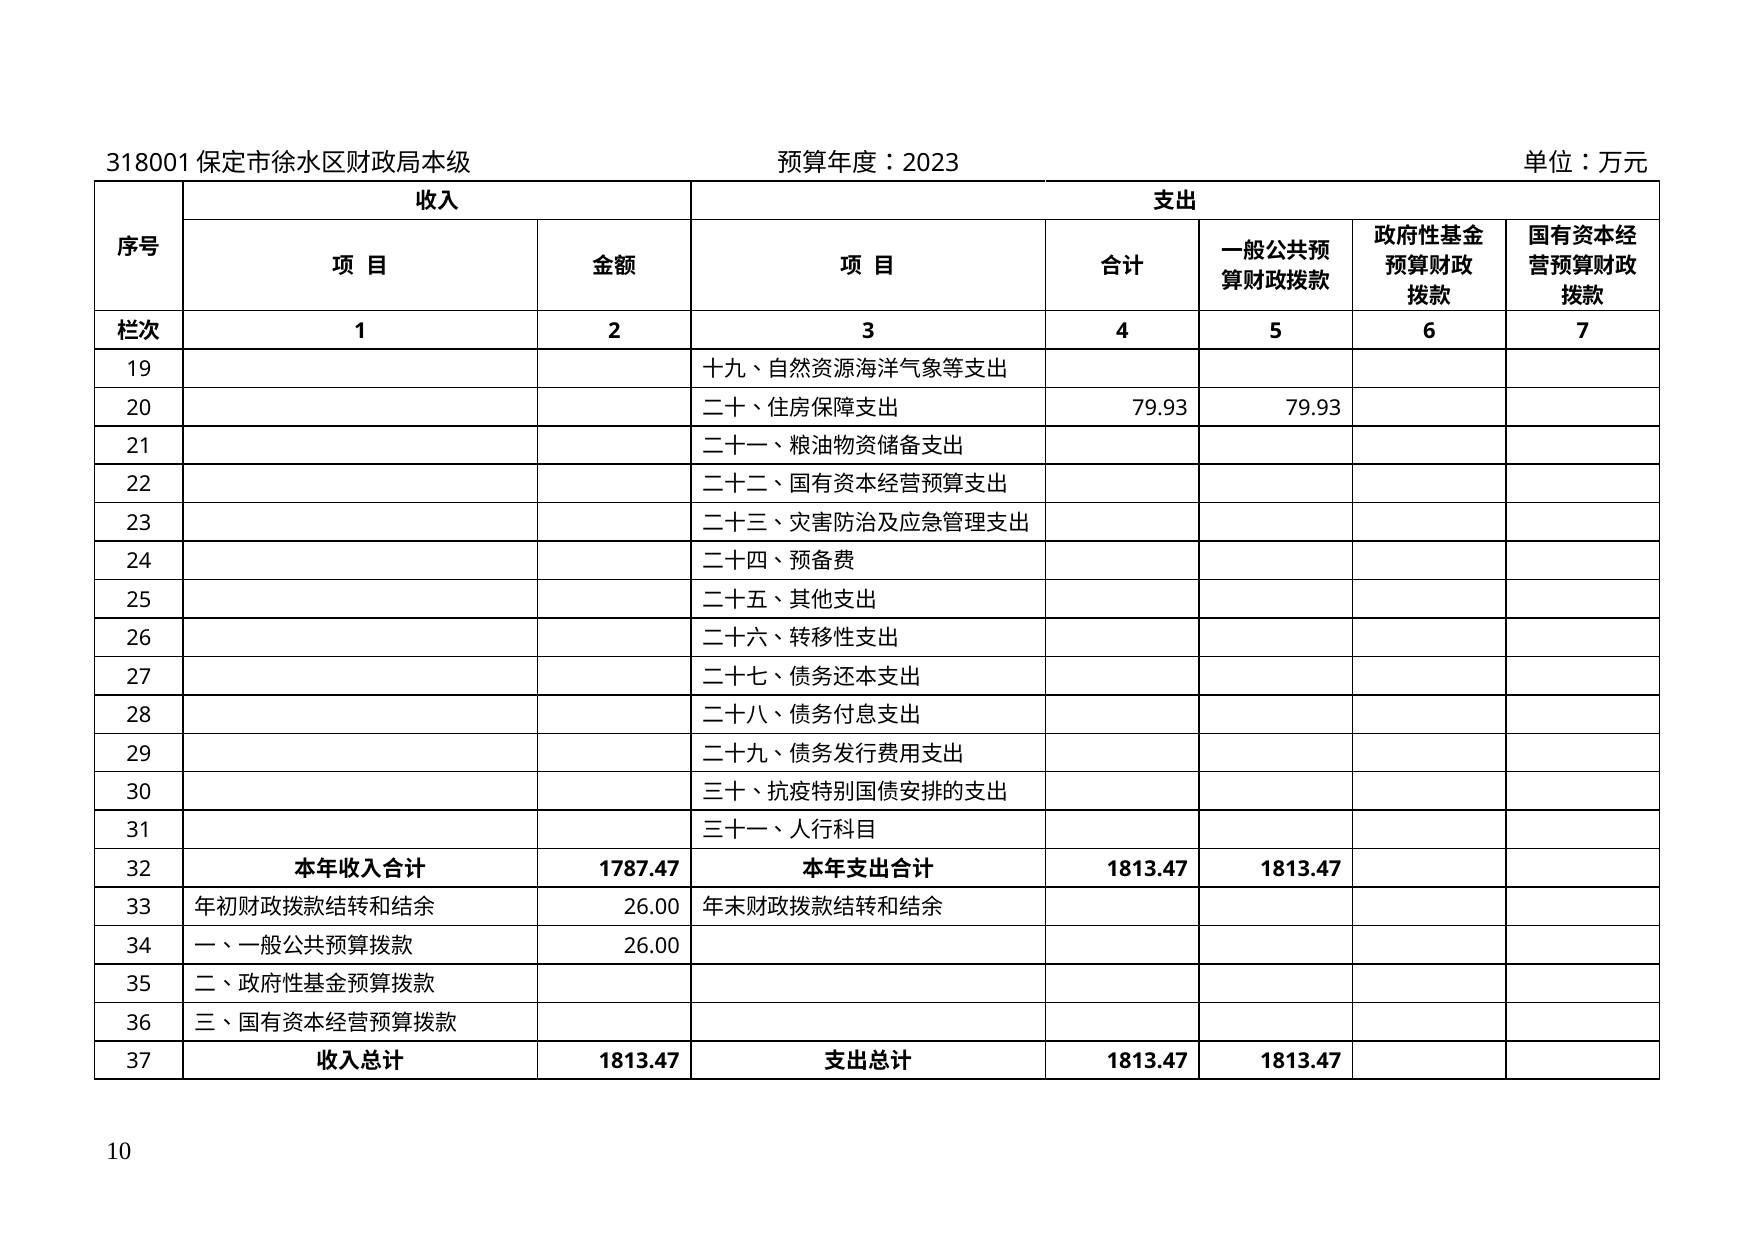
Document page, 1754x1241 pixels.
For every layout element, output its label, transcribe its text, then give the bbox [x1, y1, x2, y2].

table_cell [1507, 388, 1659, 425]
table_cell [1046, 965, 1198, 1001]
table_cell [1046, 427, 1198, 463]
table_cell [692, 926, 1045, 963]
table_cell 二十二、国有资本经营预算支出 [692, 465, 1045, 502]
table_cell [1200, 696, 1352, 732]
table_cell [538, 619, 690, 656]
table_cell [1200, 772, 1352, 809]
table_cell [184, 427, 537, 463]
table_cell 二十四、预备费 [692, 542, 1045, 579]
table_cell 二十、住房保障支出 [692, 388, 1045, 425]
table_cell [1353, 503, 1505, 540]
table_cell [538, 1003, 690, 1040]
table_cell 5 [1200, 311, 1352, 348]
table_cell 37 [95, 1042, 182, 1078]
table_cell [184, 772, 537, 809]
table_cell 79.93 [1200, 388, 1352, 425]
table_cell 3 [692, 311, 1045, 348]
table_cell 年初财政拨款结转和结余 [184, 888, 537, 924]
table_cell [184, 657, 537, 694]
table_cell 年末财政拨款结转和结余 [692, 888, 1045, 924]
table_cell [692, 965, 1045, 1001]
table_cell 国有资本经营预算财政拨款 [1507, 220, 1659, 309]
table_cell [1353, 657, 1505, 694]
table_cell 24 [95, 542, 182, 579]
table_cell 二十一、粮油物资储备支出 [692, 427, 1045, 463]
table_cell 19 [95, 350, 182, 386]
table_cell [1507, 965, 1659, 1001]
table_cell [1353, 580, 1505, 617]
table_cell [1046, 772, 1198, 809]
table_cell [1046, 696, 1198, 732]
table_cell 本年收入合计 [184, 849, 537, 886]
table_cell 34 [95, 926, 182, 963]
table_cell [1507, 1003, 1659, 1040]
table_header 318001保定市徐水区财政局本级 [95, 143, 690, 180]
table_cell 一、一般公共预算拨款 [184, 926, 537, 963]
table_cell 二十九、债务发行费用支出 [692, 734, 1045, 771]
table_cell 本年支出合计 [692, 849, 1045, 886]
table_cell [1507, 465, 1659, 502]
table_cell [1200, 427, 1352, 463]
table_cell 4 [1046, 311, 1198, 348]
table_cell [1200, 580, 1352, 617]
table_cell 收入 [184, 182, 690, 219]
table_cell [1353, 465, 1505, 502]
table_cell [1353, 849, 1505, 886]
table_cell 1813.47 [538, 1042, 690, 1078]
table_cell 二十七、债务还本支出 [692, 657, 1045, 694]
table_cell [538, 503, 690, 540]
table_cell [1507, 657, 1659, 694]
table_cell 25 [95, 580, 182, 617]
table_cell [1353, 965, 1505, 1001]
table_cell [1046, 734, 1198, 771]
table_cell 序号 [95, 182, 182, 309]
table_cell [1046, 657, 1198, 694]
table_cell [1353, 427, 1505, 463]
table_cell [1046, 542, 1198, 579]
table_cell [1353, 619, 1505, 656]
table_cell [1046, 619, 1198, 656]
table_cell 36 [95, 1003, 182, 1040]
table_cell [1200, 350, 1352, 386]
table_cell 1813.47 [1200, 849, 1352, 886]
table_cell [1507, 427, 1659, 463]
table_cell 26 [95, 619, 182, 656]
table_cell 二十六、转移性支出 [692, 619, 1045, 656]
table_cell [1046, 580, 1198, 617]
table_cell [1507, 580, 1659, 617]
table_cell 一般公共预算财政拨款 [1200, 220, 1352, 309]
table_cell 收入总计 [184, 1042, 537, 1078]
table_cell [1200, 619, 1352, 656]
table_cell 项 目 [692, 220, 1045, 309]
table_cell [184, 734, 537, 771]
table_cell [1046, 350, 1198, 386]
table_cell 26.00 [538, 888, 690, 924]
table_cell [538, 427, 690, 463]
table_cell [1200, 811, 1352, 848]
table_cell [1353, 388, 1505, 425]
table_cell 79.93 [1046, 388, 1198, 425]
table_cell [1507, 619, 1659, 656]
table_cell [1200, 503, 1352, 540]
table_cell [1507, 350, 1659, 386]
table_cell 31 [95, 811, 182, 848]
table_cell [1353, 696, 1505, 732]
table_cell [1507, 849, 1659, 886]
table_cell 1813.47 [1046, 849, 1198, 886]
table_cell 二十五、其他支出 [692, 580, 1045, 617]
table_cell [184, 580, 537, 617]
table_cell 30 [95, 772, 182, 809]
table_cell [1353, 734, 1505, 771]
table_cell [184, 619, 537, 656]
table_cell 28 [95, 696, 182, 732]
table_cell [184, 542, 537, 579]
table_cell 三、国有资本经营预算拨款 [184, 1003, 537, 1040]
table_cell [1353, 542, 1505, 579]
table_cell 2 [538, 311, 690, 348]
table_cell 十九、自然资源海洋气象等支出 [692, 350, 1045, 386]
table_cell 支出总计 [692, 1042, 1045, 1078]
table_cell 1813.47 [1200, 1042, 1352, 1078]
table_cell [538, 965, 690, 1001]
table_cell [538, 734, 690, 771]
table_cell [1200, 926, 1352, 963]
table_cell [538, 696, 690, 732]
table_cell [1507, 888, 1659, 924]
table_cell [1200, 657, 1352, 694]
table_cell 1787.47 [538, 849, 690, 886]
table_cell [1507, 503, 1659, 540]
table_cell [1046, 811, 1198, 848]
table_cell [1046, 503, 1198, 540]
table_cell 23 [95, 503, 182, 540]
table_cell [1353, 811, 1505, 848]
table_cell [538, 657, 690, 694]
table_cell 21 [95, 427, 182, 463]
table_cell [184, 350, 537, 386]
table_cell 金额 [538, 220, 690, 309]
table_cell [538, 811, 690, 848]
table_cell 三十一、人行科目 [692, 811, 1045, 848]
table_cell [184, 811, 537, 848]
table_cell [1200, 888, 1352, 924]
table_cell 项 目 [184, 220, 537, 309]
table_cell [1507, 926, 1659, 963]
table_cell [1353, 888, 1505, 924]
table_cell [1507, 696, 1659, 732]
table_cell [184, 503, 537, 540]
table_cell [1507, 772, 1659, 809]
table_header 单位：万元 [1046, 143, 1659, 180]
table_cell [184, 696, 537, 732]
table_cell [1200, 1003, 1352, 1040]
table_cell 22 [95, 465, 182, 502]
table_cell [1046, 926, 1198, 963]
table_cell [538, 542, 690, 579]
table_cell 20 [95, 388, 182, 425]
table_cell [538, 388, 690, 425]
table_cell [184, 465, 537, 502]
table_cell [1353, 350, 1505, 386]
table_cell [1507, 734, 1659, 771]
table_cell [1353, 926, 1505, 963]
table_cell 二、政府性基金预算拨款 [184, 965, 537, 1001]
table_cell [538, 350, 690, 386]
table_cell [1046, 1003, 1198, 1040]
table_cell [1200, 734, 1352, 771]
table_cell 7 [1507, 311, 1659, 348]
table_cell [1353, 1042, 1505, 1078]
table_cell [1353, 772, 1505, 809]
table_cell [538, 465, 690, 502]
table_cell [692, 1003, 1045, 1040]
table_cell 26.00 [538, 926, 690, 963]
table_cell 合计 [1046, 220, 1198, 309]
table_cell [1507, 542, 1659, 579]
table_cell [1046, 465, 1198, 502]
table_cell 支出 [692, 182, 1659, 219]
table_cell [1200, 465, 1352, 502]
table_header 预算年度：2023 [692, 143, 1045, 180]
table_cell [1200, 965, 1352, 1001]
table_cell [538, 772, 690, 809]
table_cell 35 [95, 965, 182, 1001]
table_cell 二十三、灾害防治及应急管理支出 [692, 503, 1045, 540]
table_cell 27 [95, 657, 182, 694]
table_cell 栏次 [95, 311, 182, 348]
table_cell 政府性基金预算财政 拨款 [1353, 220, 1505, 309]
table_cell 6 [1353, 311, 1505, 348]
table_cell 32 [95, 849, 182, 886]
table_cell 1813.47 [1046, 1042, 1198, 1078]
table_cell [1046, 888, 1198, 924]
table_cell 二十八、债务付息支出 [692, 696, 1045, 732]
table_cell 33 [95, 888, 182, 924]
table_cell [1507, 1042, 1659, 1078]
table_cell 1 [184, 311, 537, 348]
table_cell [538, 580, 690, 617]
table_cell [1507, 811, 1659, 848]
table_cell [1200, 542, 1352, 579]
table_cell [1353, 1003, 1505, 1040]
table_cell 29 [95, 734, 182, 771]
table_cell [184, 388, 537, 425]
table_cell 三十、抗疫特别国债安排的支出 [692, 772, 1045, 809]
